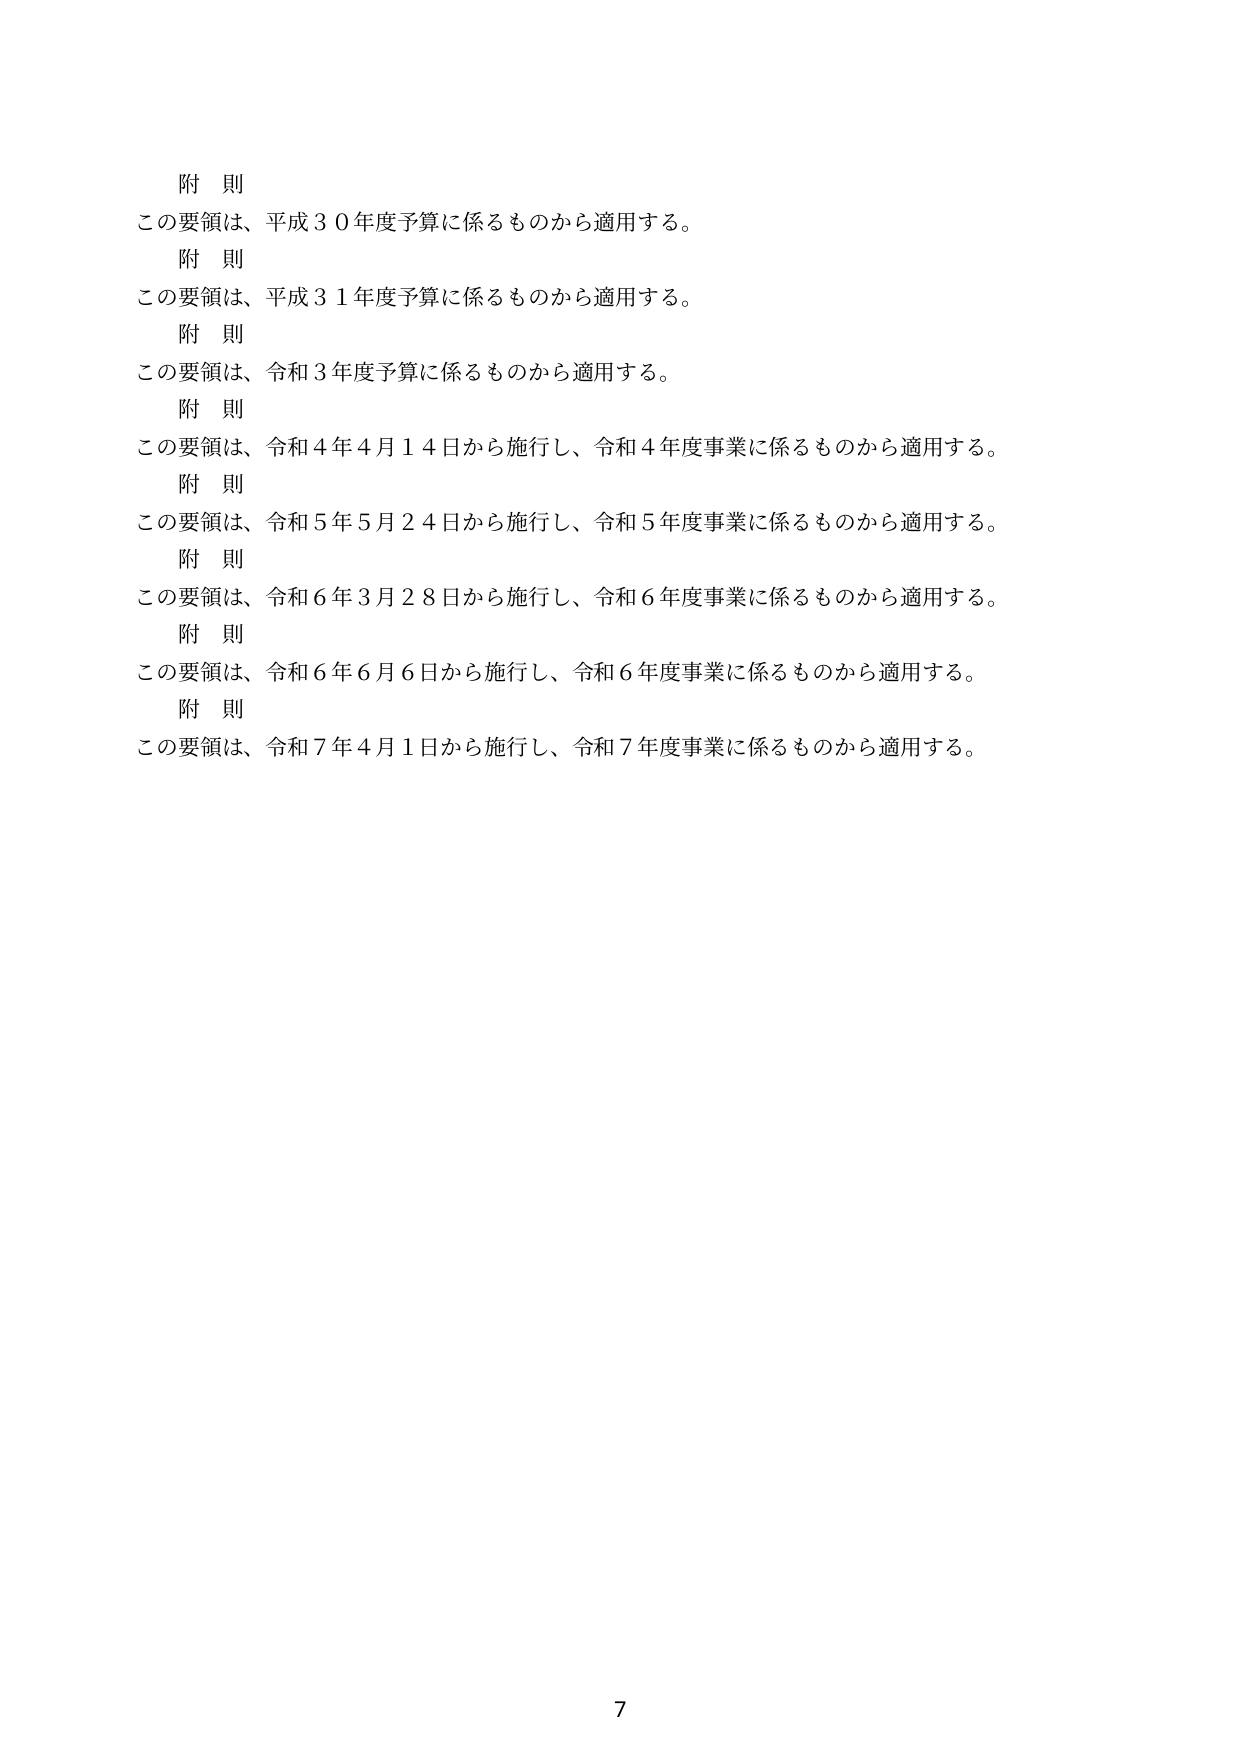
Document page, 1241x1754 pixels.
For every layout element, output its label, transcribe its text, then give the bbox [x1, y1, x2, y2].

text 附 則 [178, 314, 1128, 352]
text この要領は、令和３年度予算に係るものから適用する。 [112, 352, 1128, 389]
text この要領は、令和７年４月１日から施行し、令和７年度事業に係るものから適用する。 [112, 727, 1128, 764]
text 附 則 [178, 689, 1128, 727]
text 附 則 [178, 239, 1128, 277]
text 附 則 [178, 164, 1128, 202]
text この要領は、令和４年４月１４日から施行し、令和４年度事業に係るものから適用する。 [112, 427, 1128, 464]
text 附 則 [178, 614, 1128, 652]
text この要領は、令和６年３月２８日から施行し、令和６年度事業に係るものから適用する。 [112, 577, 1128, 614]
text 附 則 [178, 464, 1128, 502]
text この要領は、平成３０年度予算に係るものから適用する。 [112, 202, 1128, 239]
text 附 則 [178, 539, 1128, 577]
text この要領は、令和５年５月２４日から施行し、令和５年度事業に係るものから適用する。 [112, 502, 1128, 539]
text この要領は、令和６年６月６日から施行し、令和６年度事業に係るものから適用する。 [112, 652, 1128, 689]
text 附 則 [178, 389, 1128, 427]
text この要領は、平成３１年度予算に係るものから適用する。 [112, 277, 1128, 314]
